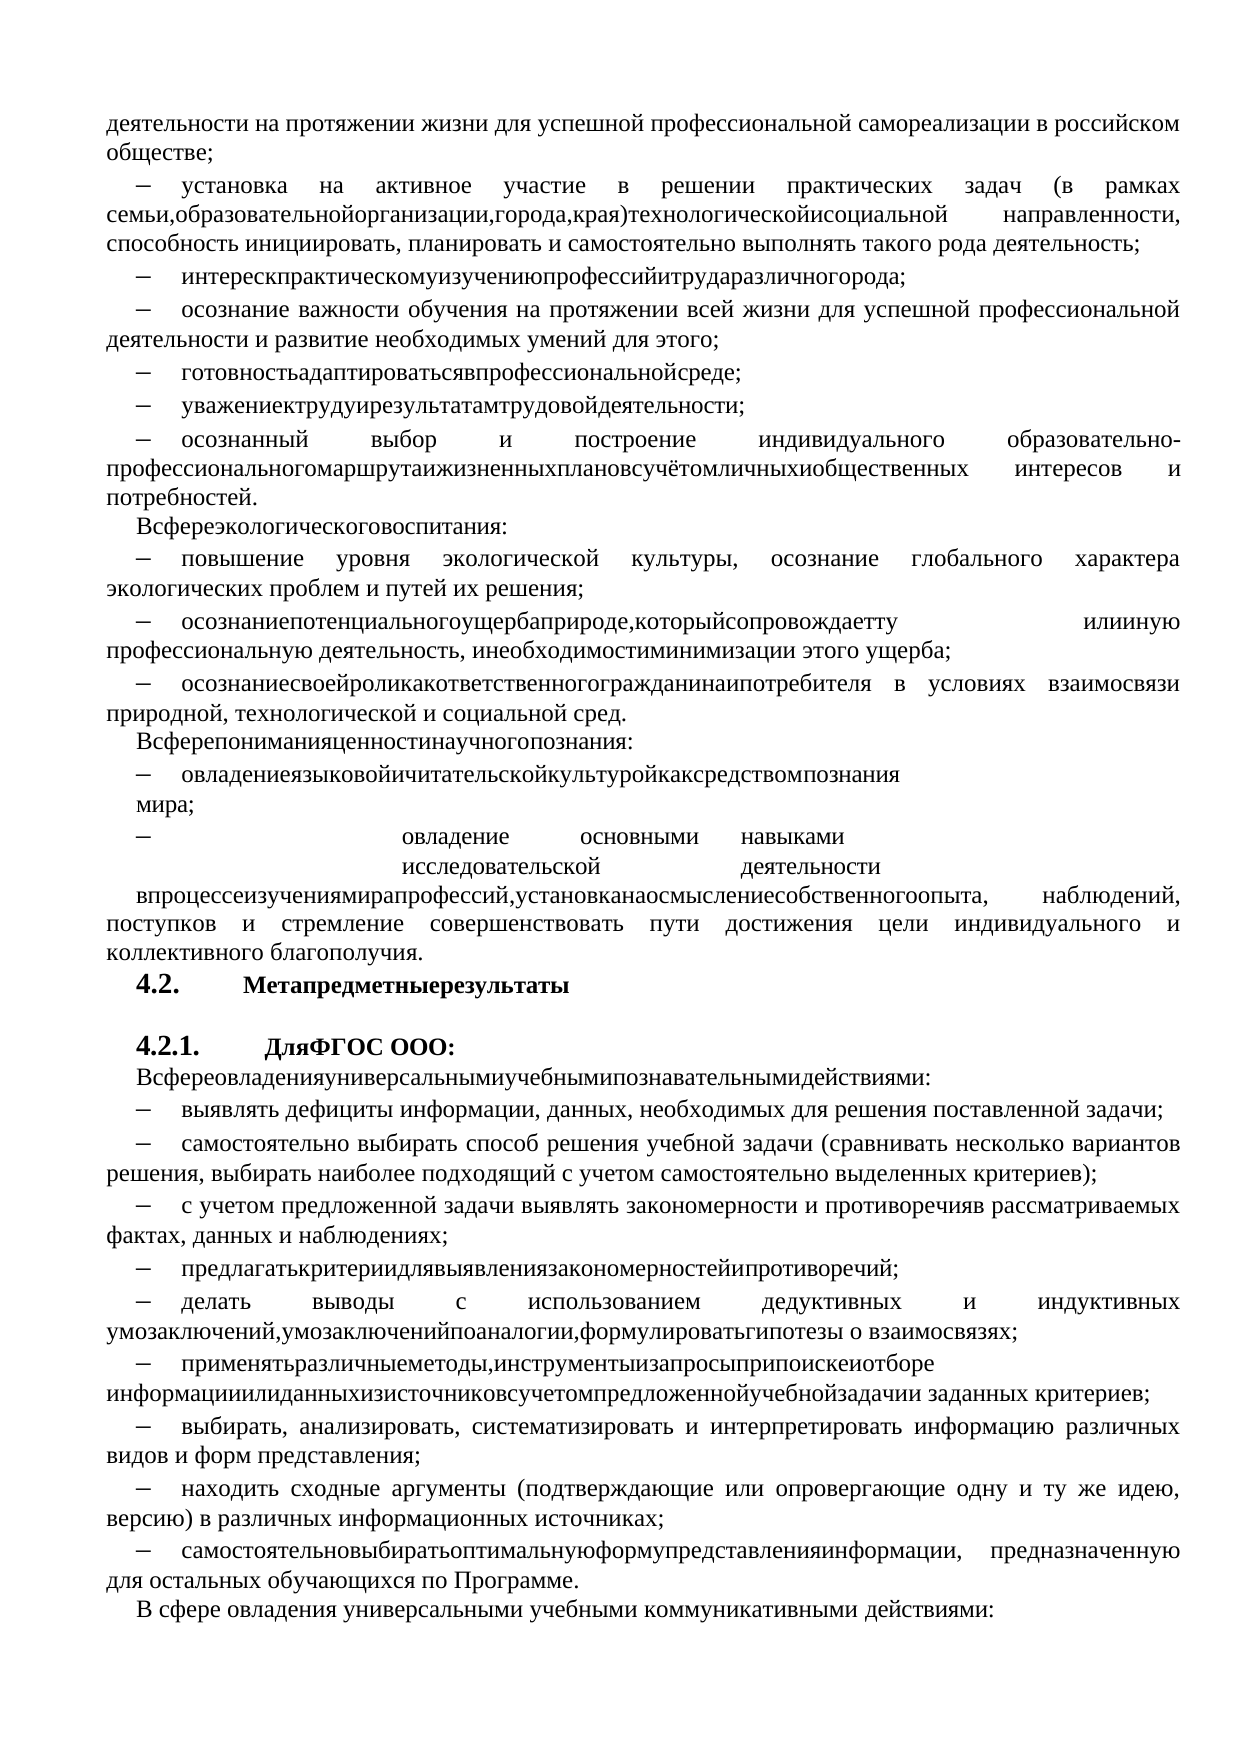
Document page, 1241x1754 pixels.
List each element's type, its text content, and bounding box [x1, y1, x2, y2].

list осознание важности обучения на протяжении всей жизни для успешной профессиональной деятельности и развитие необходимых умений для этого; [106, 290, 1181, 353]
text Всферепониманияценностинаучногопознания: [106, 726, 1192, 755]
text В сфере овладения универсальными учебными коммуникативными действиями: [106, 1594, 1181, 1622]
list осознаниесвоейроликакответственногогражданинаипотребителя в условиях взаимосвязи природной, технологической и социальной сред. [106, 664, 1181, 726]
list уважениектрудуирезультатамтрудовойдеятельности; [106, 386, 1192, 420]
list овладение основными навыками исследовательской деятельности [106, 817, 1192, 880]
list повышение уровня экологической культуры, осознание глобального характера экологических проблем и путей их решения; [106, 539, 1180, 602]
list предлагатькритериидлявыявлениязакономерностейипротиворечий; [106, 1249, 1181, 1282]
list с учетом предложенной задачи выявлять закономерности и противоречияв рассматриваемых фактах, данных и наблюдениях; [106, 1186, 1181, 1249]
text мира; [106, 789, 1192, 817]
list применятьразличныеметоды,инструментыизапросыприпоискеиотборе информацииилиданныхизисточниковсучетомпредложеннойучебнойзадачии заданных критериев; [106, 1344, 1182, 1407]
text Всфереэкологическоговоспитания: [106, 511, 1192, 539]
text Всфереовладенияуниверсальнымиучебнымипознавательнымидействиями: [106, 1062, 1192, 1091]
list самостоятельно выбирать способ решения учебной задачи (сравнивать несколько вариантов решения, выбирать наиболее подходящий с учетом самостоятельно выделенных критериев); [106, 1124, 1182, 1186]
list осознаниепотенциальногоущербаприроде,которыйсопровождаетту илииную профессиональную деятельность, инеобходимостиминимизации этого ущерба; [106, 602, 1181, 664]
list осознанный выбор и построение индивидуального образовательно- профессиональногомаршрутаижизненныхплановсучётомличныхиобщественных интересов и потребностей. [106, 420, 1182, 511]
list делать выводы с использованием дедуктивных и индуктивных умозаключений,умозаключенийпоаналогии,формулироватьгипотезы о взаимосвязях; [106, 1282, 1181, 1344]
list самостоятельновыбиратьоптимальнуюформупредставленияинформации, предназначенную для остальных обучающихся по Программе. [106, 1531, 1181, 1594]
list интерескпрактическомуизучениюпрофессийитрударазличногорода; [106, 257, 1192, 290]
text впроцессеизучениямирапрофессий,установканаосмыслениесобственногоопыта, наблюдений, поступков и стремление совершенствовать пути достижения цели индивидуального и коллективного благополучия. [106, 880, 1181, 966]
list готовностьадаптироватьсявпрофессиональнойсреде; [106, 353, 1192, 386]
list установка на активное участие в решении практических задач (в рамках семьи,образовательнойорганизации,города,края)технологическойисоциальной направленности, способность инициировать, планировать и самостоятельно выполнять такого рода деятельность; [106, 166, 1181, 257]
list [106, 108, 1181, 166]
subtitle Метапредметныерезультаты [106, 966, 1192, 999]
list выявлять дефициты информации, данных, необходимых для решения поставленной задачи; [106, 1091, 1180, 1124]
list ДляФГОС ООО: [106, 1028, 1192, 1062]
list находить сходные аргументы (подтверждающие или опровергающие одну и ту же идею, версию) в различных информационных источниках; [106, 1469, 1181, 1531]
list выбирать, анализировать, систематизировать и интерпретировать информацию различных видов и форм представления; [106, 1407, 1181, 1469]
list овладениеязыковойичитательскойкультуройкаксредствомпознания [106, 755, 1192, 789]
